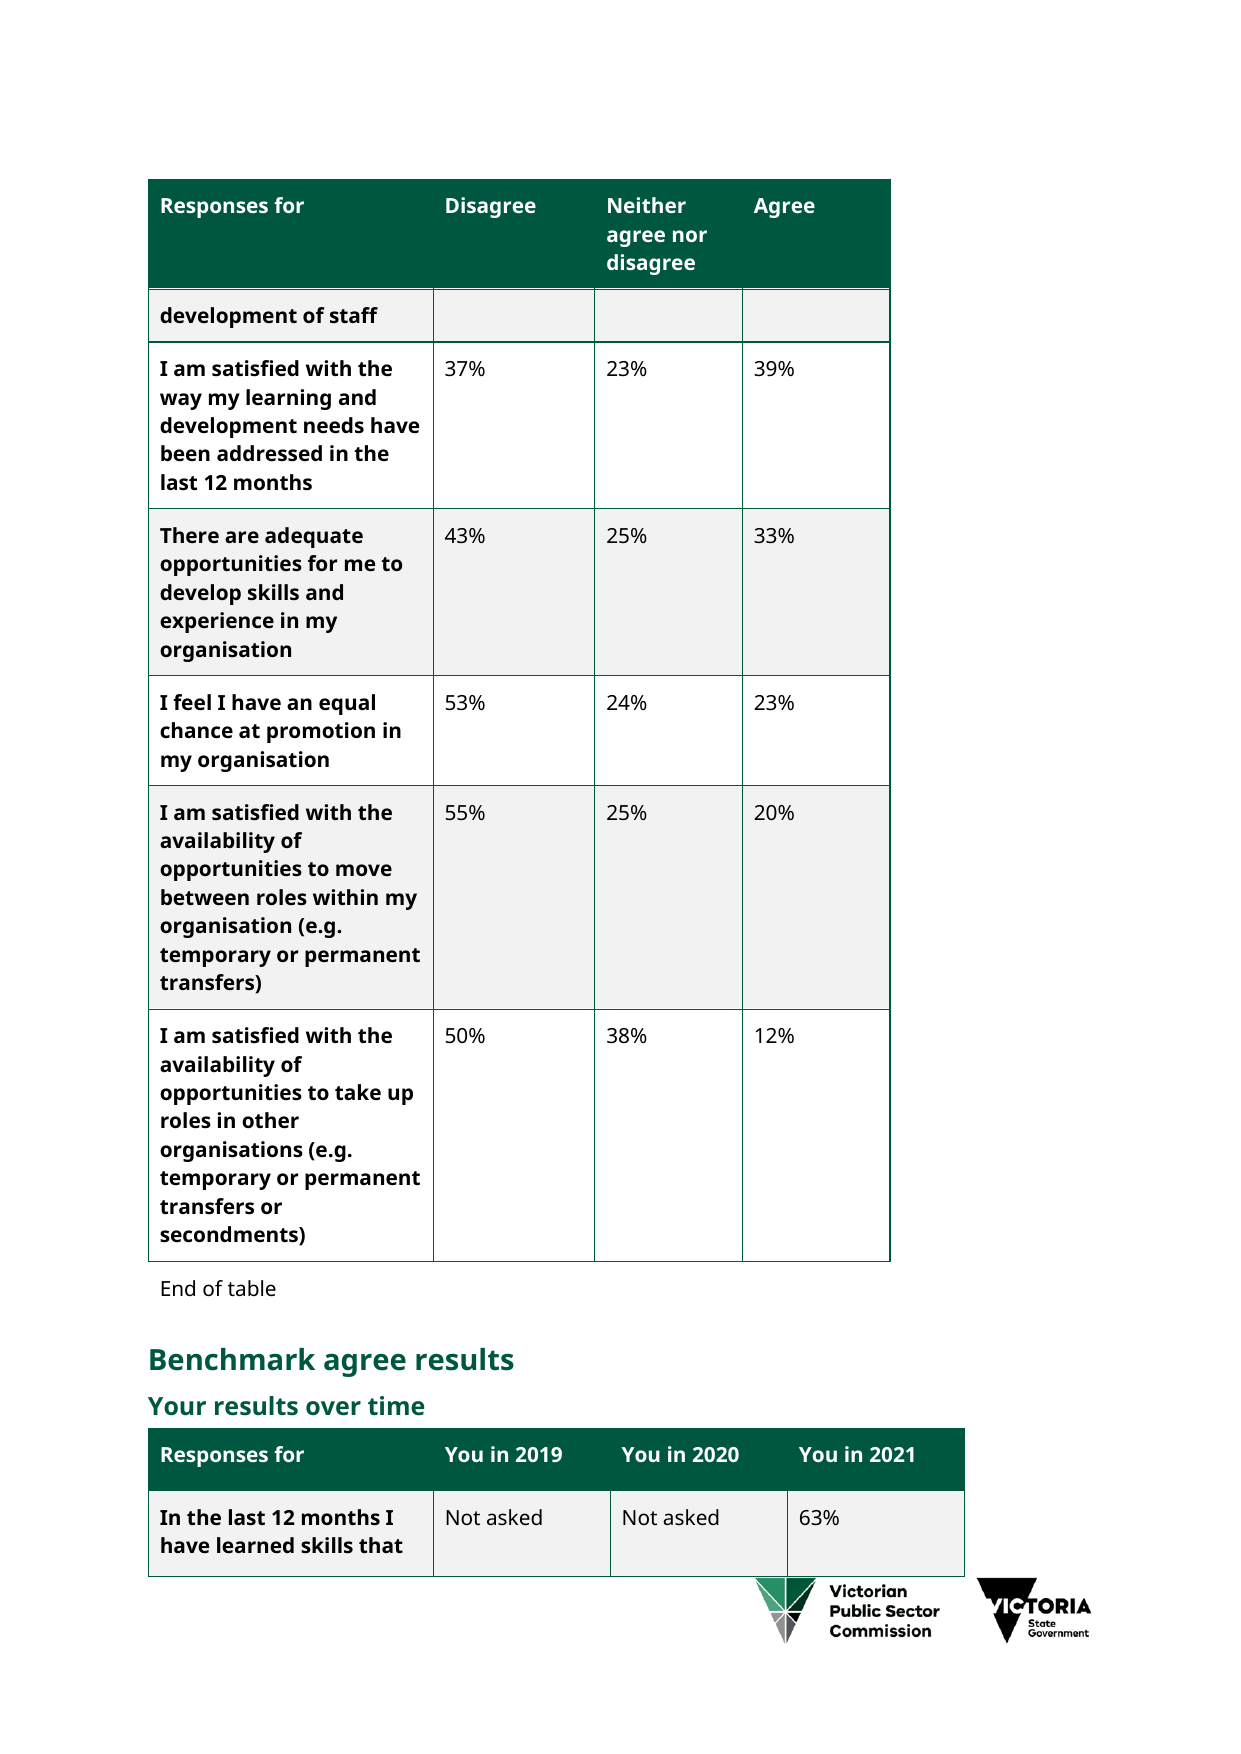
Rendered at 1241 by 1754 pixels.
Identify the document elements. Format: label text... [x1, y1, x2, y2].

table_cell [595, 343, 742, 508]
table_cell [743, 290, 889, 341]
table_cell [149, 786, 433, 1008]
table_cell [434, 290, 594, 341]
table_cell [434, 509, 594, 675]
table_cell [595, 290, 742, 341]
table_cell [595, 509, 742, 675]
picture [754, 1577, 1093, 1645]
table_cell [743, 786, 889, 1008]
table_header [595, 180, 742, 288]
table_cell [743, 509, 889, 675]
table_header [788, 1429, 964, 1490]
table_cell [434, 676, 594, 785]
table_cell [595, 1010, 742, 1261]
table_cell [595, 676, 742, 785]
subtitle Your results over time [148, 1388, 1092, 1423]
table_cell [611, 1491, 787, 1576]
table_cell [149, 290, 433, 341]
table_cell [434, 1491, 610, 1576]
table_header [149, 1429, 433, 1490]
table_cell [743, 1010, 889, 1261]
subtitle Benchmark agree results [148, 1339, 1092, 1379]
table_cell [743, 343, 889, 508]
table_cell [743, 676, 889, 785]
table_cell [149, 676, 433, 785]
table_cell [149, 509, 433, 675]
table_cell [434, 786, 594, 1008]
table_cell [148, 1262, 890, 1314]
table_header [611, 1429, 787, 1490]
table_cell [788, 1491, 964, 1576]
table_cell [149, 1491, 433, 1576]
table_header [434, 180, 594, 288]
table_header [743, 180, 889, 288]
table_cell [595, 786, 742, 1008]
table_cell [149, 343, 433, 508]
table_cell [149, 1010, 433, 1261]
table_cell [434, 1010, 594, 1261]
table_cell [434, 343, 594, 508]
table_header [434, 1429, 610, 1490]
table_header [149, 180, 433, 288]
